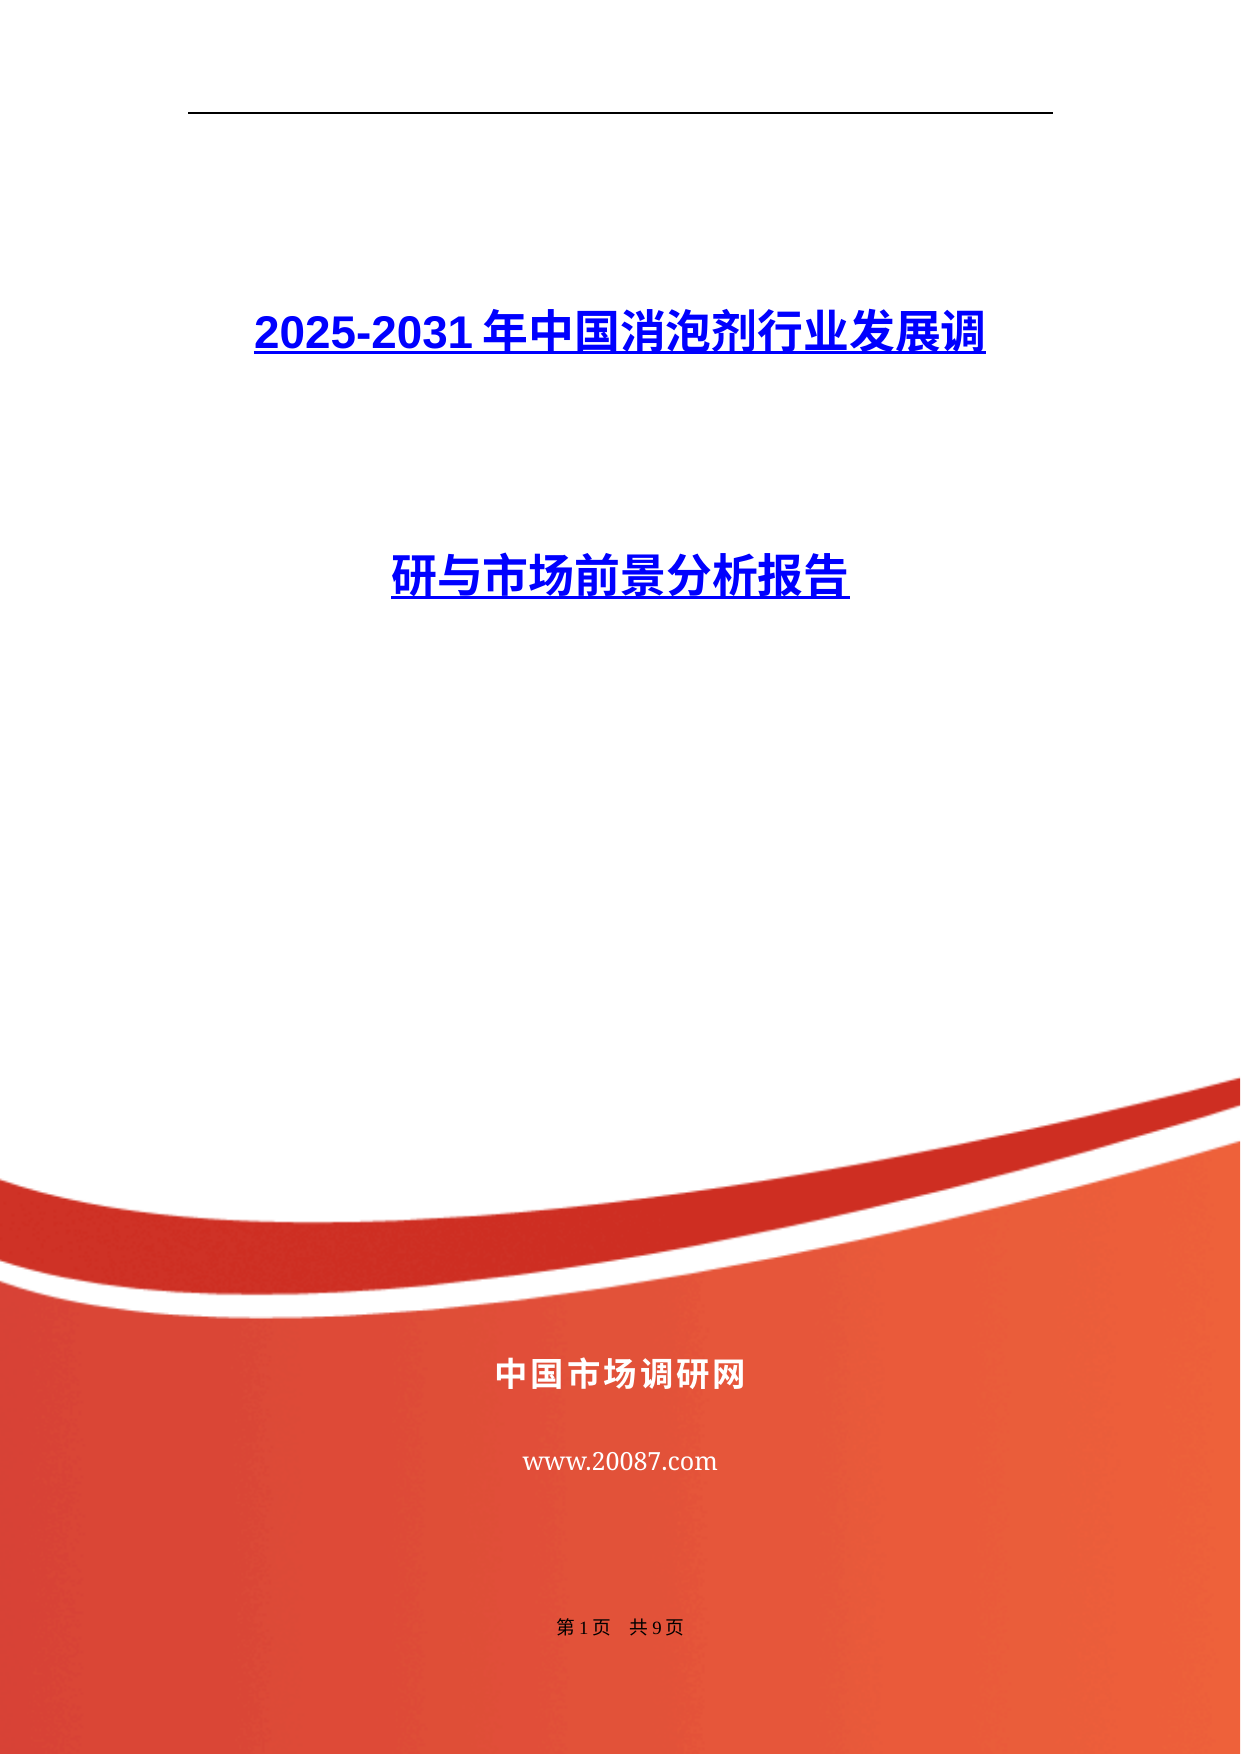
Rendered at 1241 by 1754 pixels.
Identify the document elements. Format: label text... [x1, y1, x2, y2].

picture [0, 1006, 1241, 1754]
subtitle 中国市场调研网 [187, 1339, 1053, 1404]
text www.20087.com [187, 1428, 1053, 1493]
table_header 2025-2031年中国消泡剂行业发展调研与市场前景分析报告 [188, 207, 1053, 773]
